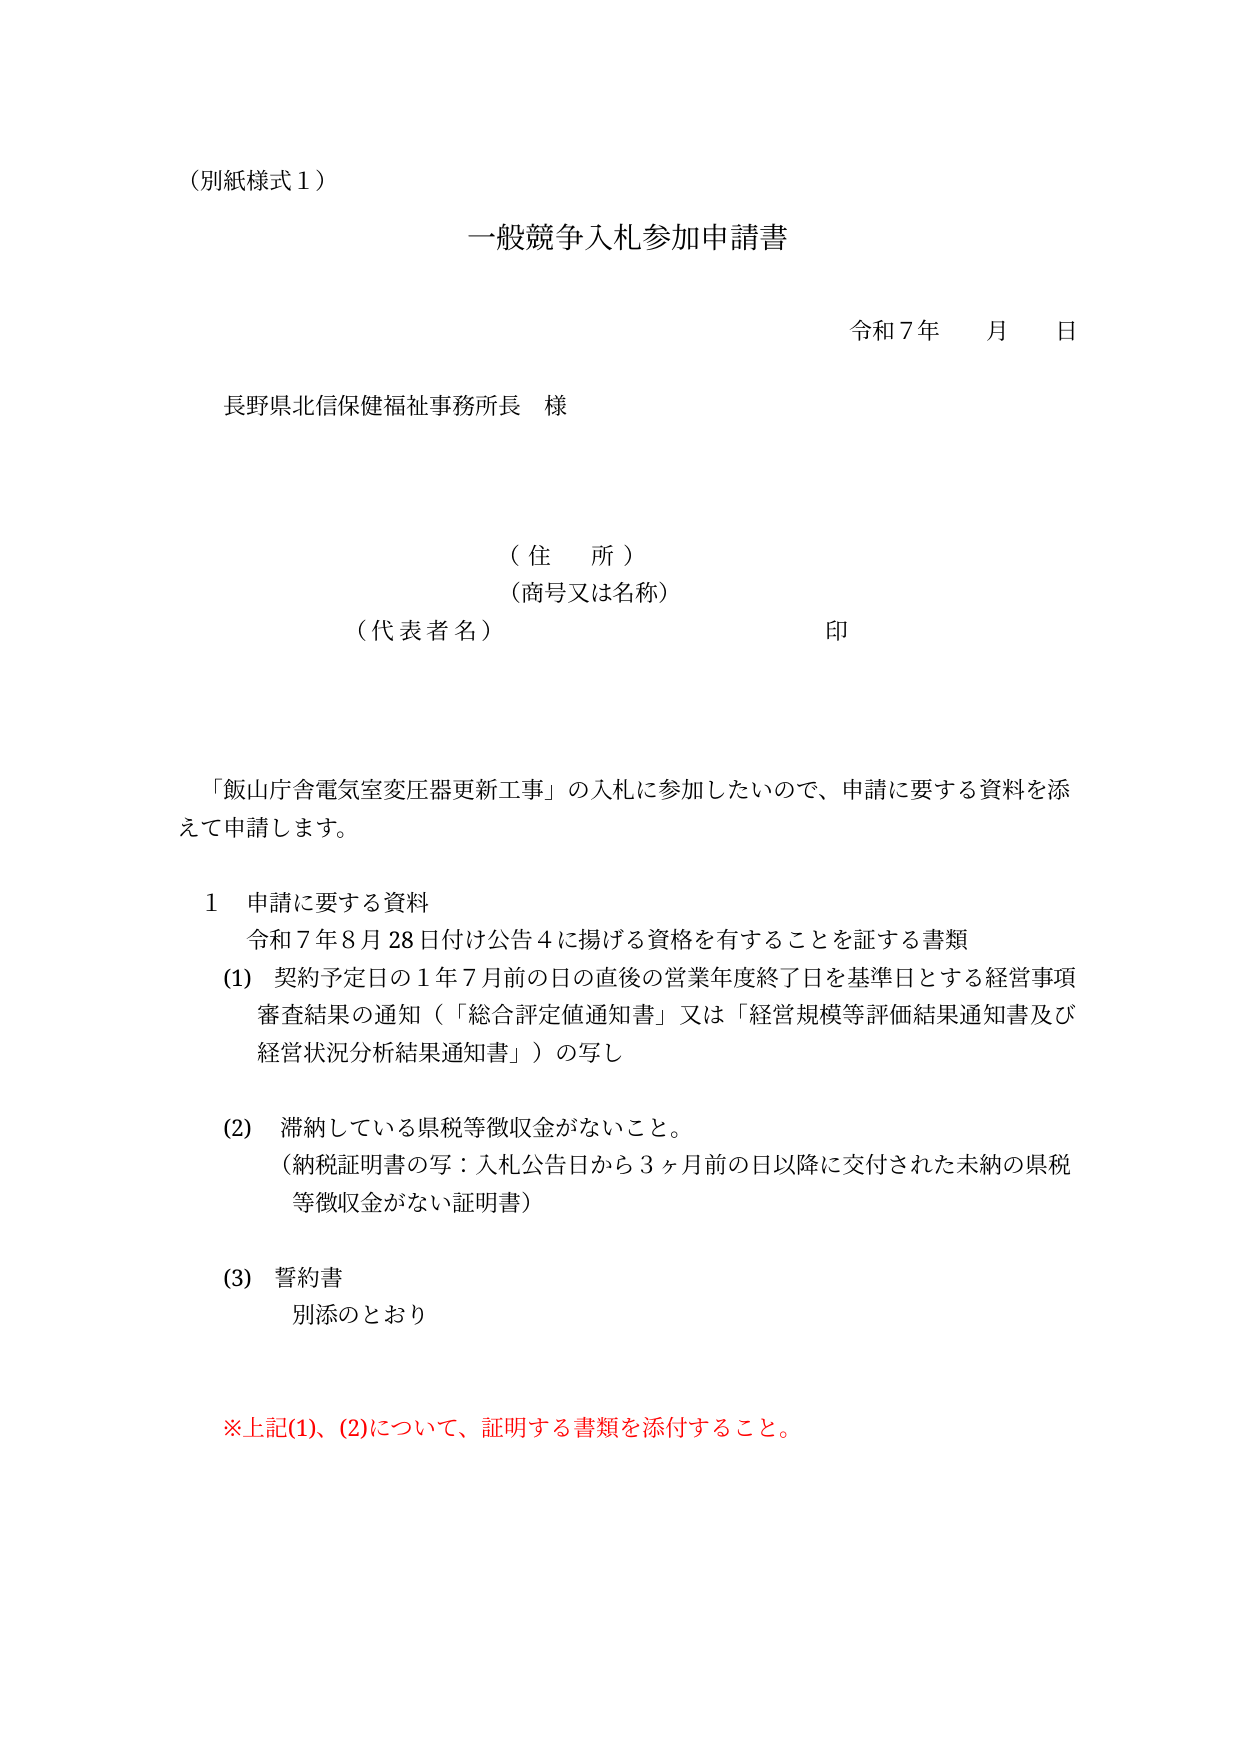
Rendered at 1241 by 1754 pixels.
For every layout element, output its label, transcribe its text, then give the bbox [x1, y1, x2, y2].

text （住 所） [177, 536, 1078, 573]
text (2) 滞納している県税等徴収金がないこと。 [177, 1108, 1078, 1145]
text 別添のとおり [177, 1295, 1078, 1333]
text 等徴収金がない証明書） [177, 1183, 1078, 1220]
text （納税証明書の写：入札公告日から３ヶ月前の日以降に交付された未納の県税 [177, 1145, 1078, 1183]
text 令和７年 月 日 [177, 311, 1078, 348]
text 一般競争入札参加申請書 [177, 198, 1078, 273]
text 長野県北信保健福祉事務所長 様 [177, 386, 1078, 423]
text (1) 契約予定日の１年７月前の日の直後の営業年度終了日を基準日とする経営事項審査結果の通知（「総合評定値通知書」又は「経営規模等評価結果通知書及び経営状況分析結果通知書」）の写し [177, 958, 1078, 1070]
text （代表者名） 印 [177, 611, 1078, 648]
text １ 申請に要する資料 [177, 883, 1078, 920]
text （商号又は名称） [177, 573, 894, 611]
text （別紙様式１） [177, 161, 1078, 198]
text (3) 誓約書 [177, 1258, 1078, 1295]
text 令和７年８月28日付け公告４に揚げる資格を有することを証する書類 [177, 920, 1078, 958]
text ※上記(1)、(2)について、証明する書類を添付すること。 [177, 1408, 1078, 1445]
text 「飯山庁舎電気室変圧器更新工事」の入札に参加したいので、申請に要する資料を添えて申請します。 [177, 770, 1078, 845]
